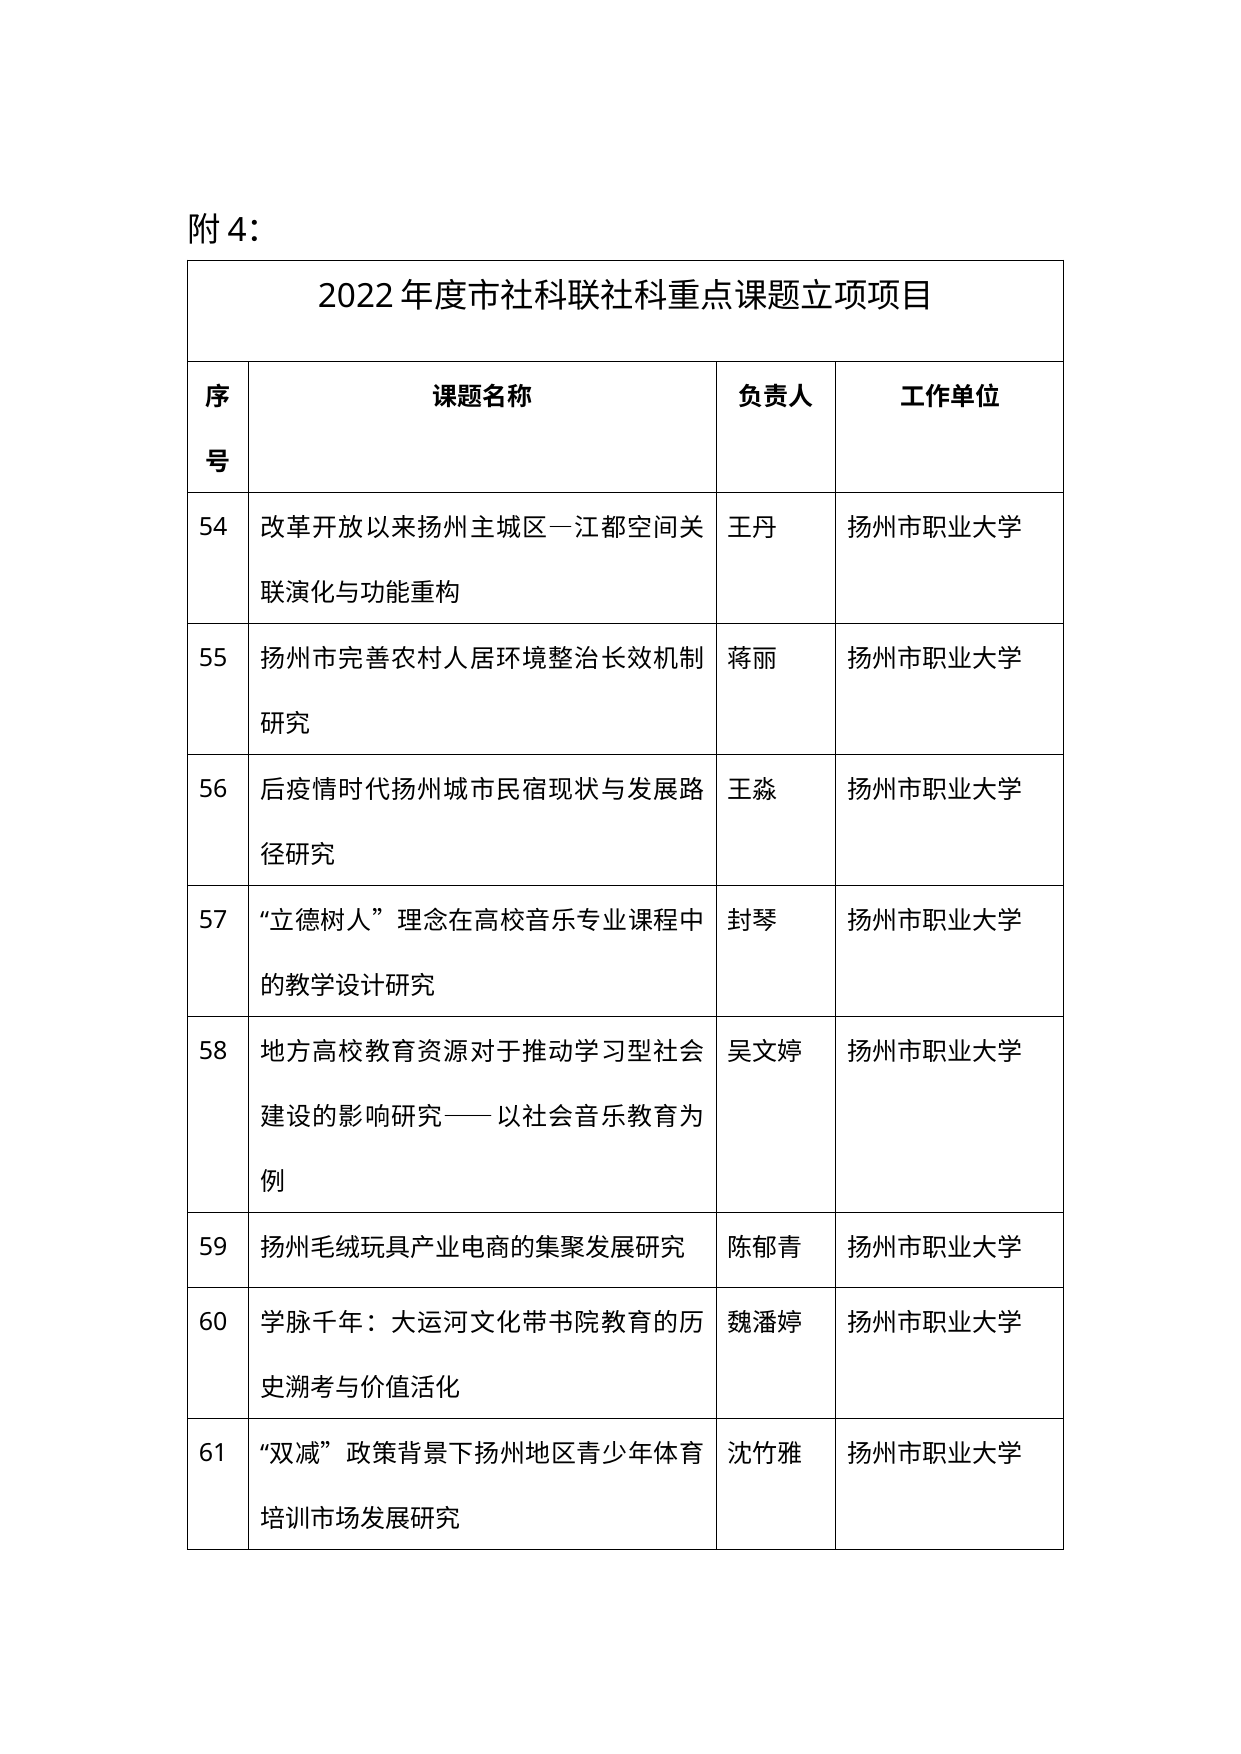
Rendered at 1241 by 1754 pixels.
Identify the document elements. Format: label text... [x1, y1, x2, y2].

table_cell 扬州市职业大学 [836, 624, 1063, 754]
table_cell 工作单位 [836, 362, 1063, 492]
table_cell 扬州市职业大学 [836, 1419, 1063, 1549]
table_cell 蒋丽 [717, 624, 835, 754]
table_cell 58 [188, 1017, 248, 1212]
table_cell 魏潘婷 [717, 1288, 835, 1418]
table_cell 扬州市职业大学 [836, 1213, 1063, 1287]
table_cell 55 [188, 624, 248, 754]
table_cell 扬州市职业大学 [836, 755, 1063, 885]
table_cell 封琴 [717, 886, 835, 1016]
table_cell 扬州毛绒玩具产业电商的集聚发展研究 [249, 1213, 716, 1287]
table_cell 60 [188, 1288, 248, 1418]
table_cell 陈郁青 [717, 1213, 835, 1287]
table_cell 56 [188, 755, 248, 885]
table_cell 序号 [188, 362, 248, 492]
table_header 2022年度市社科联社科重点课题立项项目 [188, 261, 1063, 361]
table_cell 改革开放以来扬州主城区—江都空间关联演化与功能重构 [249, 493, 716, 623]
table_cell 吴文婷 [717, 1017, 835, 1212]
table_cell 学脉千年：大运河文化带书院教育的历史溯考与价值活化 [249, 1288, 716, 1418]
table_cell 王丹 [717, 493, 835, 623]
table_cell 61 [188, 1419, 248, 1549]
table_cell 扬州市职业大学 [836, 1017, 1063, 1212]
table_cell 扬州市完善农村人居环境整治长效机制研究 [249, 624, 716, 754]
table_cell “双减”政策背景下扬州地区青少年体育培训市场发展研究 [249, 1419, 716, 1549]
table_cell “立德树人”理念在高校音乐专业课程中的教学设计研究 [249, 886, 716, 1016]
table_cell 地方高校教育资源对于推动学习型社会建设的影响研究——以社会音乐教育为例 [249, 1017, 716, 1212]
table_cell 负责人 [717, 362, 835, 492]
text 附4： [187, 194, 1053, 259]
table_cell 扬州市职业大学 [836, 493, 1063, 623]
table_cell 后疫情时代扬州城市民宿现状与发展路径研究 [249, 755, 716, 885]
table_cell 54 [188, 493, 248, 623]
table_cell 扬州市职业大学 [836, 886, 1063, 1016]
table_cell 沈竹雅 [717, 1419, 835, 1549]
table_cell 课题名称 [249, 362, 716, 492]
table_cell 扬州市职业大学 [836, 1288, 1063, 1418]
table_cell 57 [188, 886, 248, 1016]
table_cell 59 [188, 1213, 248, 1287]
table_cell 王淼 [717, 755, 835, 885]
